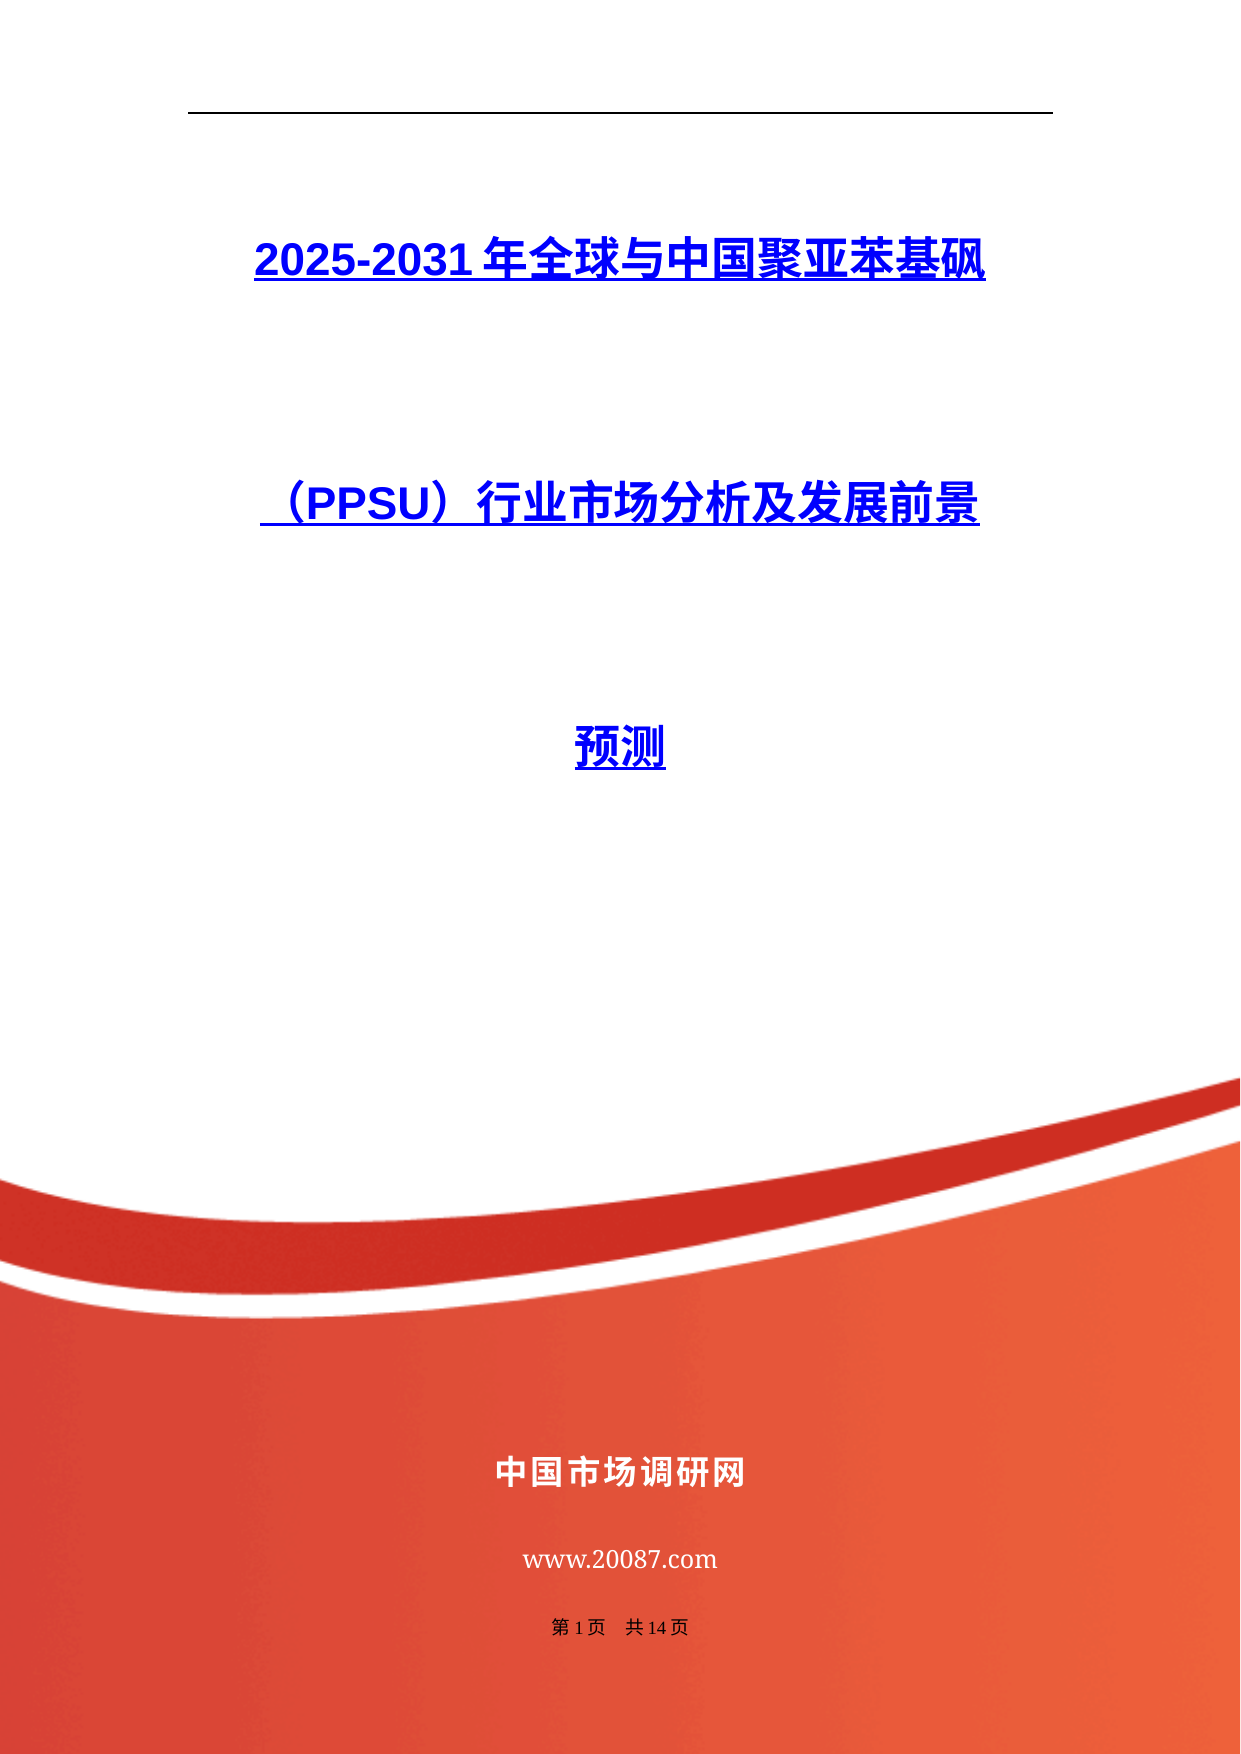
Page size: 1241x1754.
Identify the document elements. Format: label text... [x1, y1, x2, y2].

table_header 2025-2031年全球与中国聚亚苯基砜（PPSU）行业市场分析及发展前景预测 [188, 207, 1053, 871]
text www.20087.com [187, 1526, 1053, 1591]
picture [0, 1006, 1241, 1754]
subtitle 中国市场调研网 [187, 1437, 1053, 1502]
